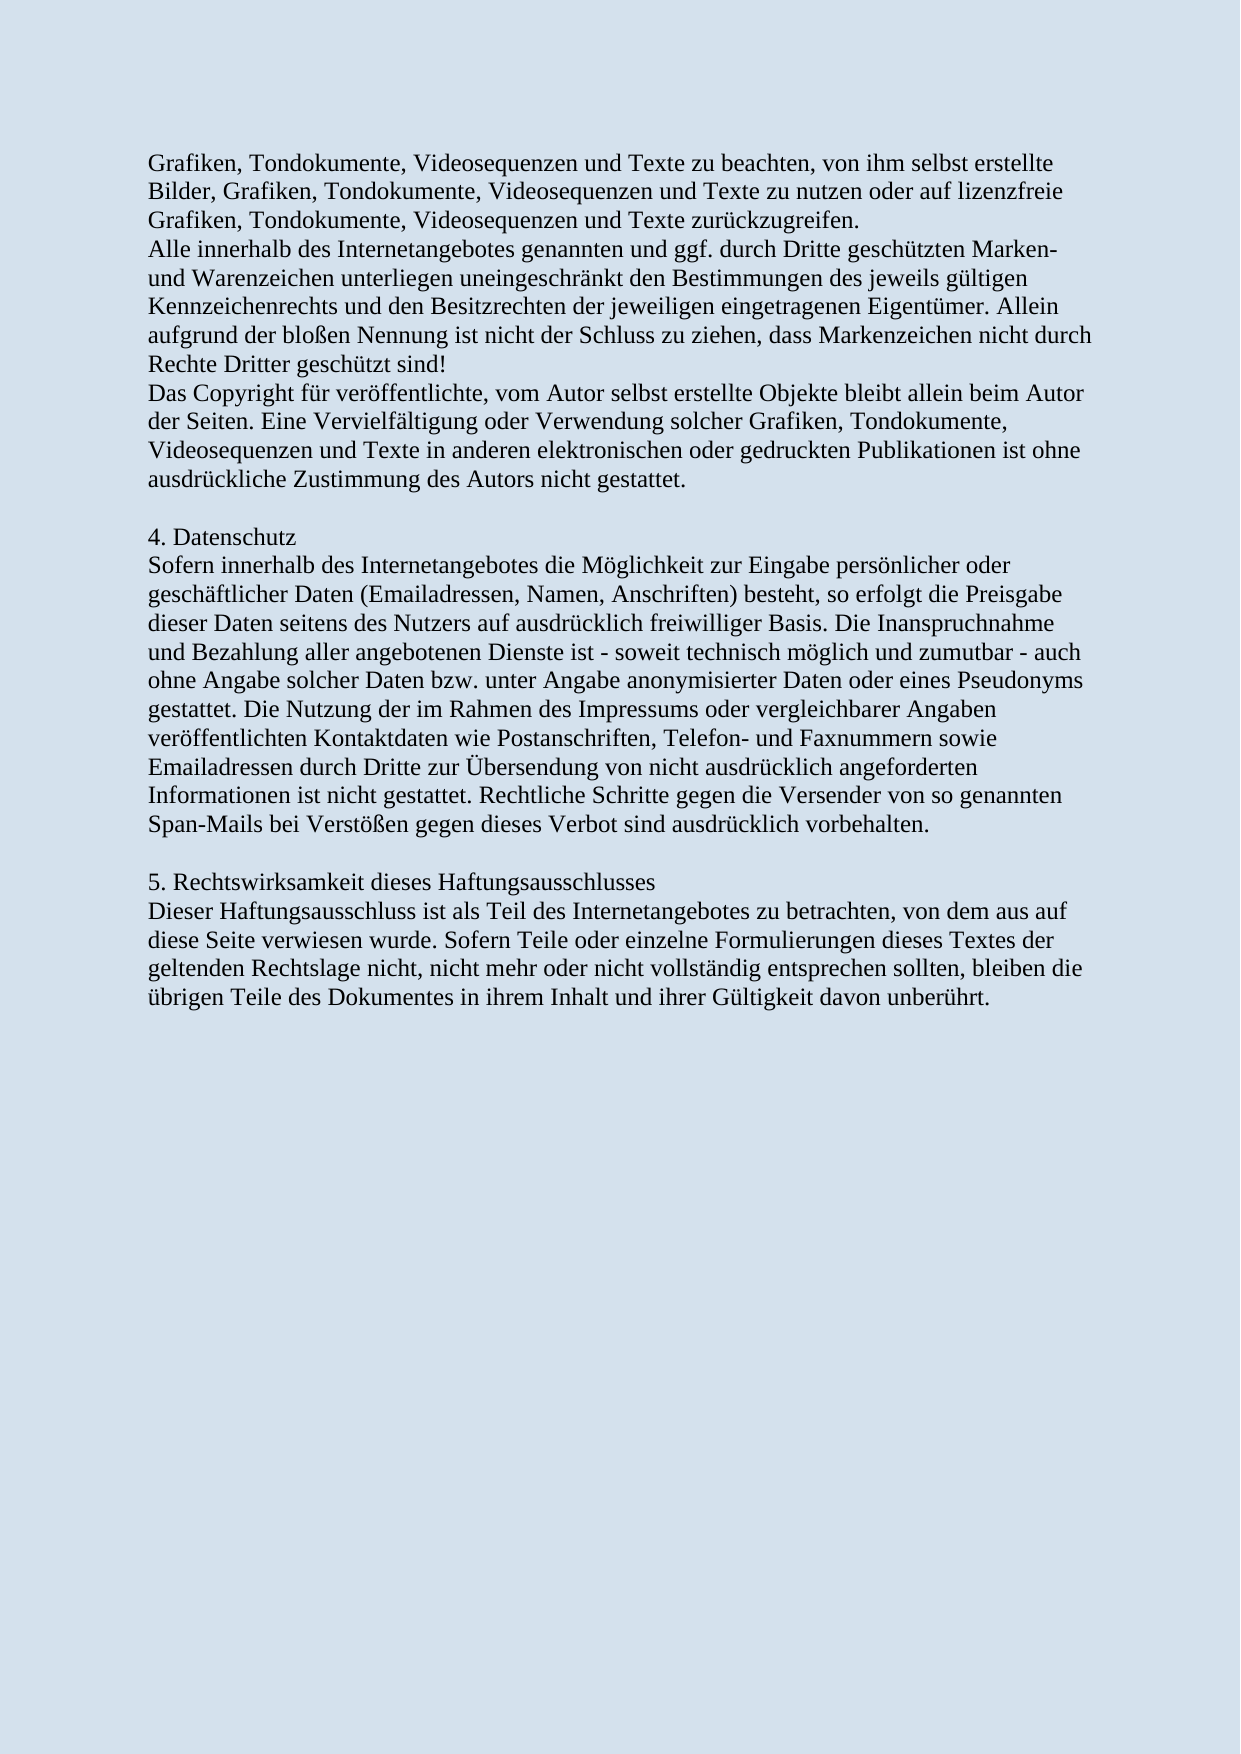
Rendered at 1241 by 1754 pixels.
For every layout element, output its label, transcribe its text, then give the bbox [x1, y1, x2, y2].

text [148, 148, 1093, 493]
text 5. Rechtswirksamkeit dieses Haftungsausschlusses Dieser Haftungsausschluss ist als Teil des Internetangebotes zu betrachten, von dem aus auf diese Seite verwiesen wurde. Sofern Teile oder einzelne Formulierungen dieses Textes der geltenden Rechtslage nicht, nicht mehr oder nicht vollständig entsprechen sollten, bleiben die übrigen Teile des Dokumentes in ihrem Inhalt und ihrer Gültigkeit davon unberührt. [148, 867, 1093, 1011]
text 4. Datenschutz Sofern innerhalb des Internetangebotes die Möglichkeit zur Eingabe persönlicher oder geschäftlicher Daten (Emailadressen, Namen, Anschriften) besteht, so erfolgt die Preisgabe dieser Daten seitens des Nutzers auf ausdrücklich freiwilliger Basis. Die Inanspruchnahme und Bezahlung aller angebotenen Dienste ist - soweit technisch möglich und zumutbar - auch ohne Angabe solcher Daten bzw. unter Angabe anonymisierter Daten oder eines Pseudonyms gestattet. Die Nutzung der im Rahmen des Impressums oder vergleichbarer Angaben veröffentlichten Kontaktdaten wie Postanschriften, Telefon- und Faxnummern sowie Emailadressen durch Dritte zur Übersendung von nicht ausdrücklich angeforderten Informationen ist nicht gestattet. Rechtliche Schritte gegen die Versender von so genannten Span-Mails bei Verstößen gegen dieses Verbot sind ausdrücklich vorbehalten. [148, 522, 1093, 838]
